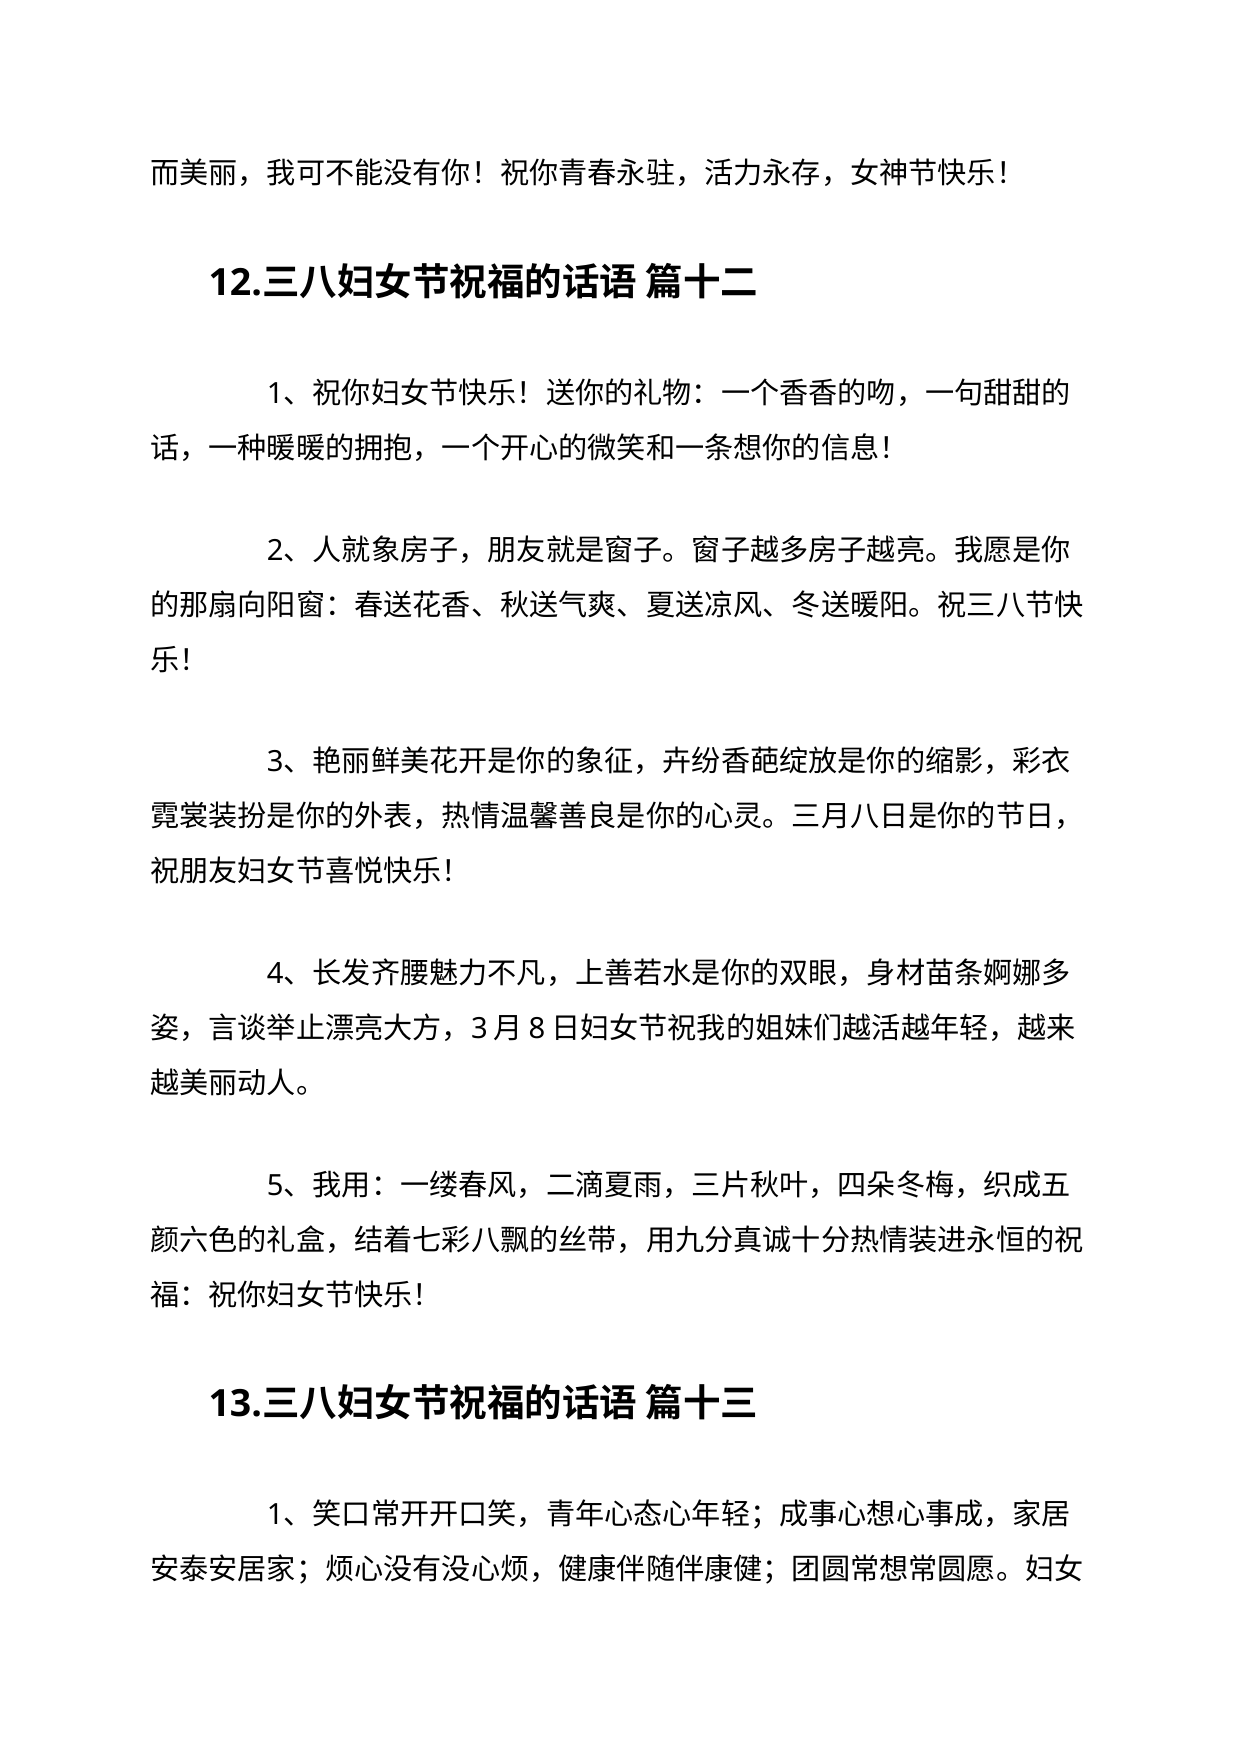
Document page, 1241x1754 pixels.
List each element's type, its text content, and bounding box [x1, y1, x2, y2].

text 13.三八妇女节祝福的话语 篇十三 [150, 1373, 1090, 1427]
text 3、艳丽鲜美花开是你的象征，卉纷香葩绽放是你的缩影，彩衣霓裳装扮是你的外表，热情温馨善良是你的心灵。三月八日是你的节日，祝朋友妇女节喜悦快乐！ [150, 738, 1090, 890]
text 1、祝你妇女节快乐！送你的礼物：一个香香的吻，一句甜甜的话，一种暖暖的拥抱，一个开心的微笑和一条想你的信息！ [150, 369, 1090, 467]
text 12.三八妇女节祝福的话语 篇十二 [150, 252, 1090, 306]
text 4、长发齐腰魅力不凡，上善若水是你的双眼，身材苗条婀娜多姿，言谈举止漂亮大方，3月8日妇女节祝我的姐妹们越活越年轻，越来越美丽动人。 [150, 949, 1090, 1102]
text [150, 150, 1090, 192]
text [150, 1491, 1090, 1588]
text 2、人就象房子，朋友就是窗子。窗子越多房子越亮。我愿是你的那扇向阳窗：春送花香、秋送气爽、夏送凉风、冬送暖阳。祝三八节快乐！ [150, 526, 1090, 678]
text 5、我用：一缕春风，二滴夏雨，三片秋叶，四朵冬梅，织成五颜六色的礼盒，结着七彩八飘的丝带，用九分真诚十分热情装进永恒的祝福：祝你妇女节快乐！ [150, 1161, 1090, 1313]
